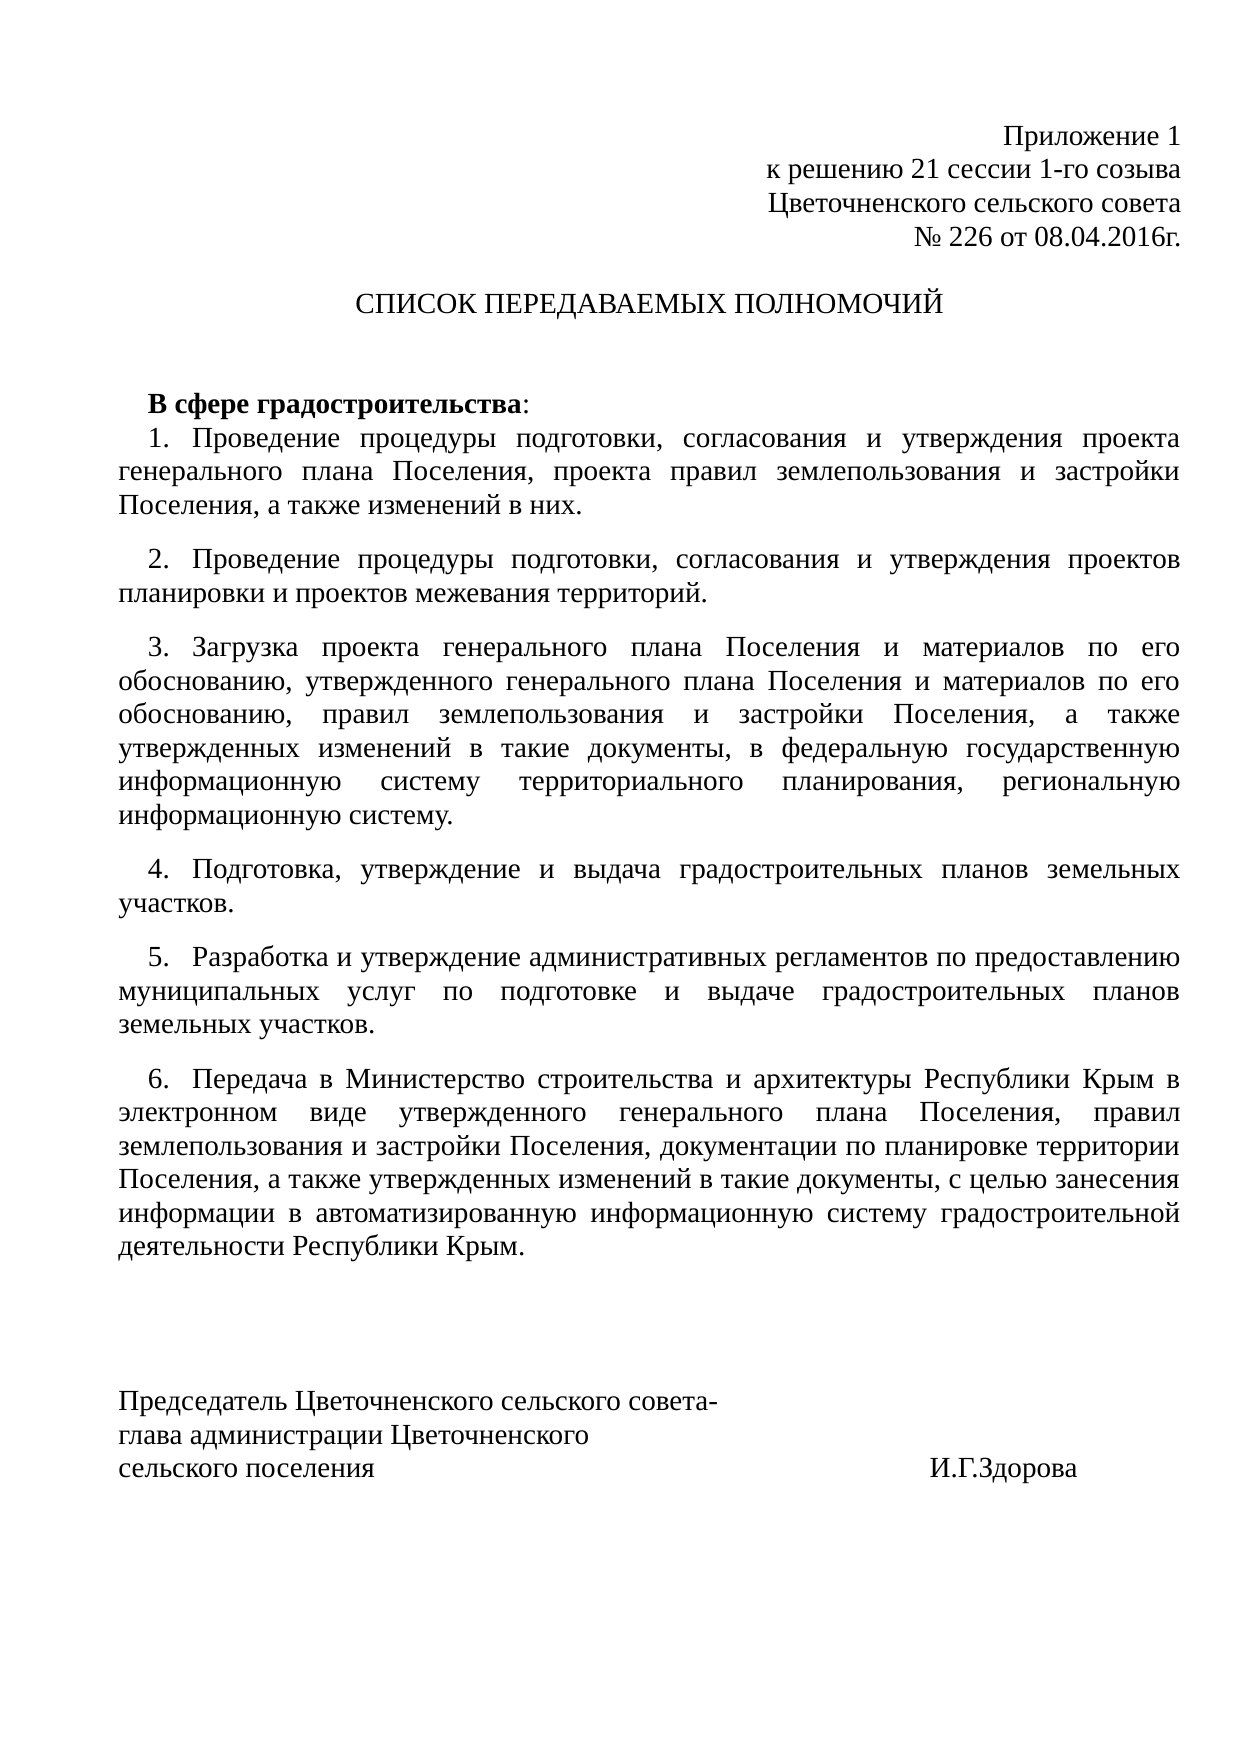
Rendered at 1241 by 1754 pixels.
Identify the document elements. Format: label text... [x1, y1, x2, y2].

text СПИСОК ПЕРЕДАВАЕМЫХ ПОЛНОМОЧИЙ [118, 286, 1181, 319]
list Подготовка, утверждение и выдача градостроительных планов земельных участков. [118, 851, 1181, 918]
text В сфере градостроительства: [118, 386, 1181, 420]
list Загрузка проекта генерального плана Поселения и материалов по его обоснованию, утвержденного генерального плана Поселения и материалов по его обоснованию, правил землепользования и застройки Поселения, а также утвержденных изменений в такие документы, в федеральную государственную информационную систему территориального планирования, региональную информационную систему. [118, 629, 1181, 831]
text Приложение 1 [118, 118, 1181, 152]
list Передача в Министерство строительства и архитектуры Республики Крым в электронном виде утвержденного генерального плана Поселения, правил землепользования и застройки Поселения, документации по планировке территории Поселения, а также утвержденных изменений в такие документы, с целью занесения информации в автоматизированную информационную систему градостроительной деятельности Республики Крым. [118, 1061, 1181, 1262]
list Проведение процедуры подготовки, согласования и утверждения проекта генерального плана Поселения, проекта правил землепользования и застройки Поселения, а также изменений в них. [118, 420, 1181, 521]
text Цветочненского сельского совета [118, 185, 1181, 219]
text к решению 21 сессии 1-го созыва [118, 152, 1181, 185]
text Председатель Цветочненского сельского совета- [118, 1383, 1181, 1417]
text глава администрации Цветочненского [118, 1417, 1181, 1451]
text сельского поселения И.Г.Здорова [118, 1451, 1181, 1484]
list Проведение процедуры подготовки, согласования и утверждения проектов планировки и проектов межевания территорий. [118, 541, 1181, 608]
text № 226 от 08.04.2016г. [118, 219, 1181, 252]
list Разработка и утверждение административных регламентов по предоставлению муниципальных услуг по подготовке и выдаче градостроительных планов земельных участков. [118, 939, 1181, 1040]
